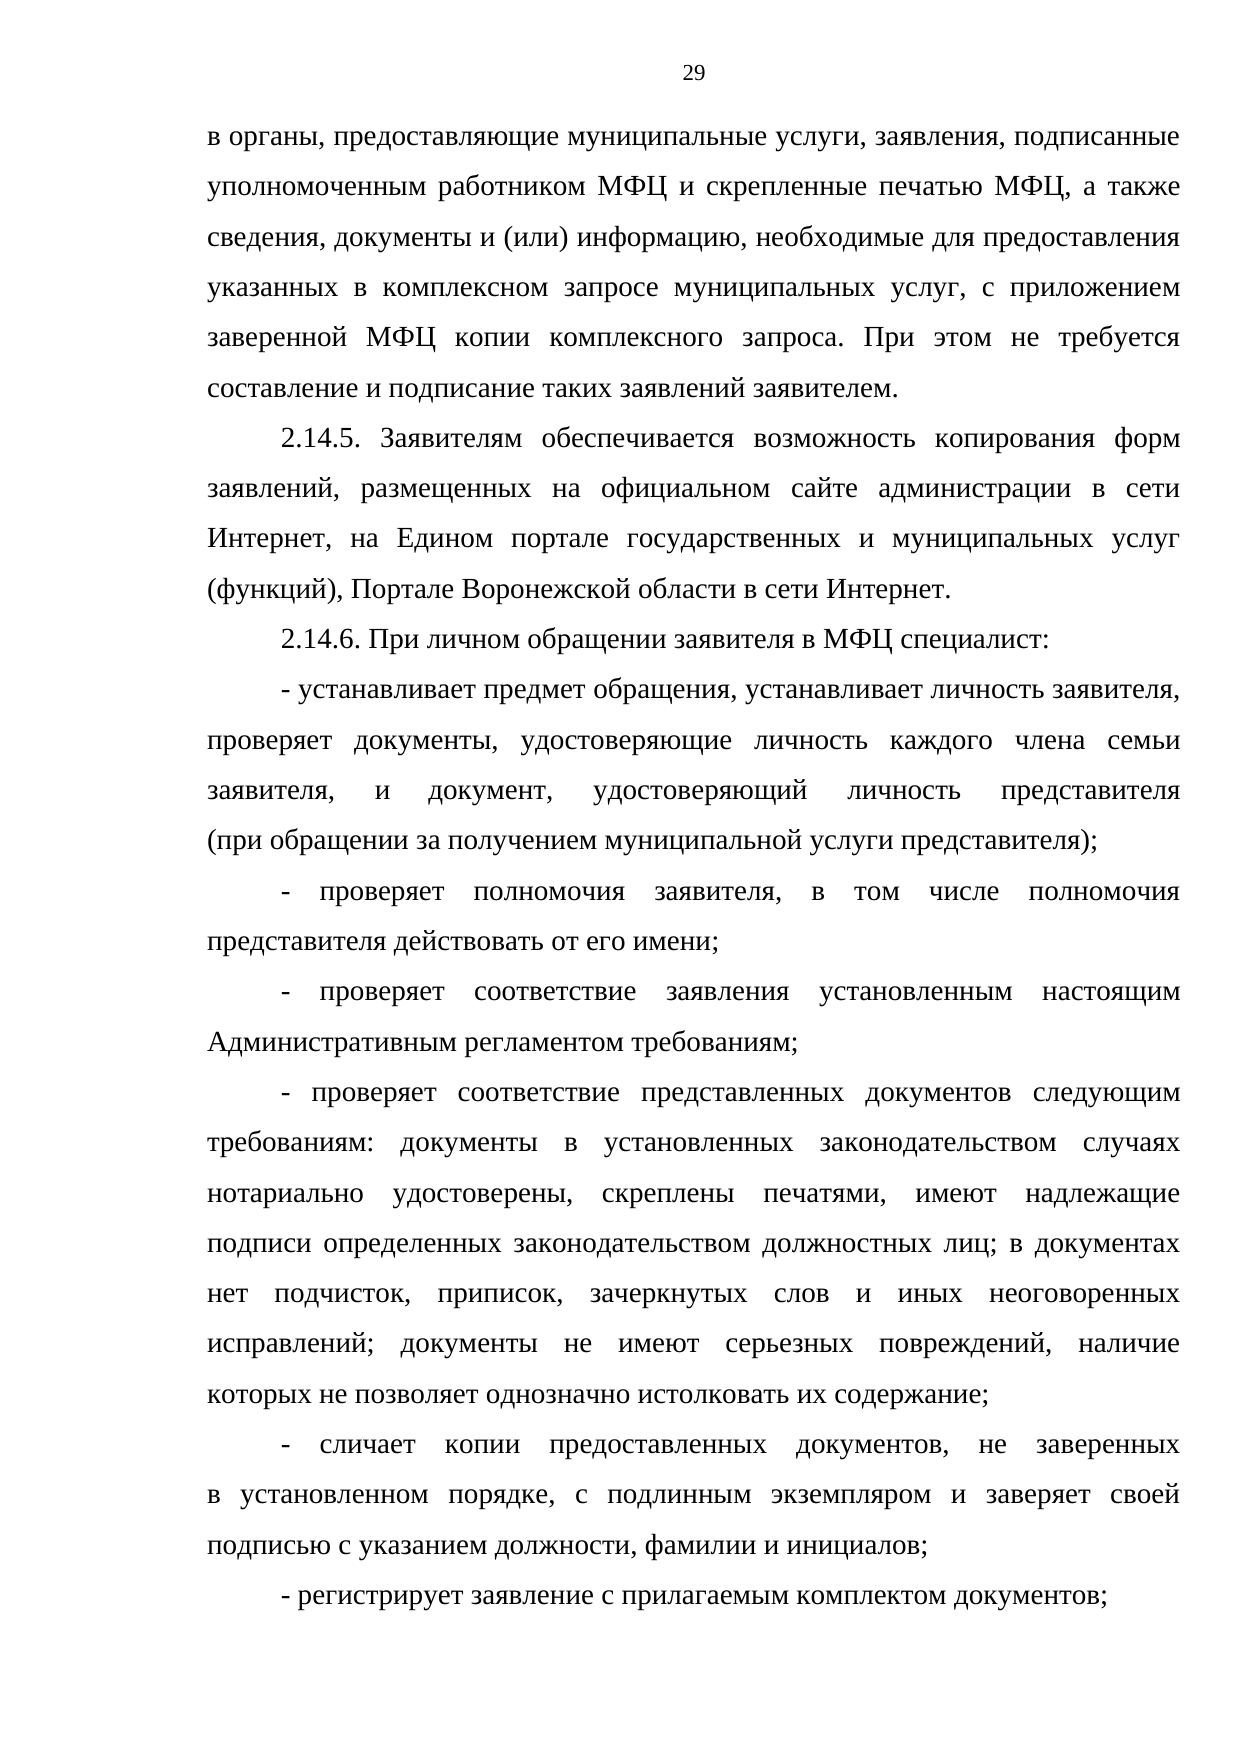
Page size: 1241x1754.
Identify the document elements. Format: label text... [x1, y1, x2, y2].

text 2.14.5. Заявителям обеспечивается возможность копирования форм заявлений, размещенных на официальном сайте администрации в сети Интернет, на Едином портале государственных и муниципальных услуг (функций), Портале Воронежской области в сети Интернет. [207, 420, 1181, 604]
text - проверяет соответствие заявления установленным настоящим Административным регламентом требованиям; [207, 973, 1181, 1057]
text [207, 118, 1181, 403]
text - регистрирует заявление с прилагаемым комплектом документов; [207, 1577, 1181, 1611]
text - проверяет полномочия заявителя, в том числе полномочия представителя действовать от его имени; [207, 873, 1181, 957]
text - устанавливает предмет обращения, устанавливает личность заявителя, проверяет документы, удостоверяющие личность каждого члена семьи заявителя, и документ, удостоверяющий личность представителя (при обращении за получением муниципальной услуги представителя); [207, 672, 1181, 856]
text - проверяет соответствие представленных документов следующим требованиям: документы в установленных законодательством случаях нотариально удостоверены, скреплены печатями, имеют надлежащие подписи определенных законодательством должностных лиц; в документах нет подчисток, приписок, зачеркнутых слов и иных неоговоренных исправлений; документы не имеют серьезных повреждений, наличие которых не позволяет однозначно истолковать их содержание; [207, 1074, 1181, 1409]
text - сличает копии предоставленных документов, не заверенных в установленном порядке, с подлинным экземпляром и заверяет своей подписью с указанием должности, фамилии и инициалов; [207, 1426, 1181, 1560]
text 2.14.6. При личном обращении заявителя в МФЦ специалист: [207, 621, 1181, 655]
